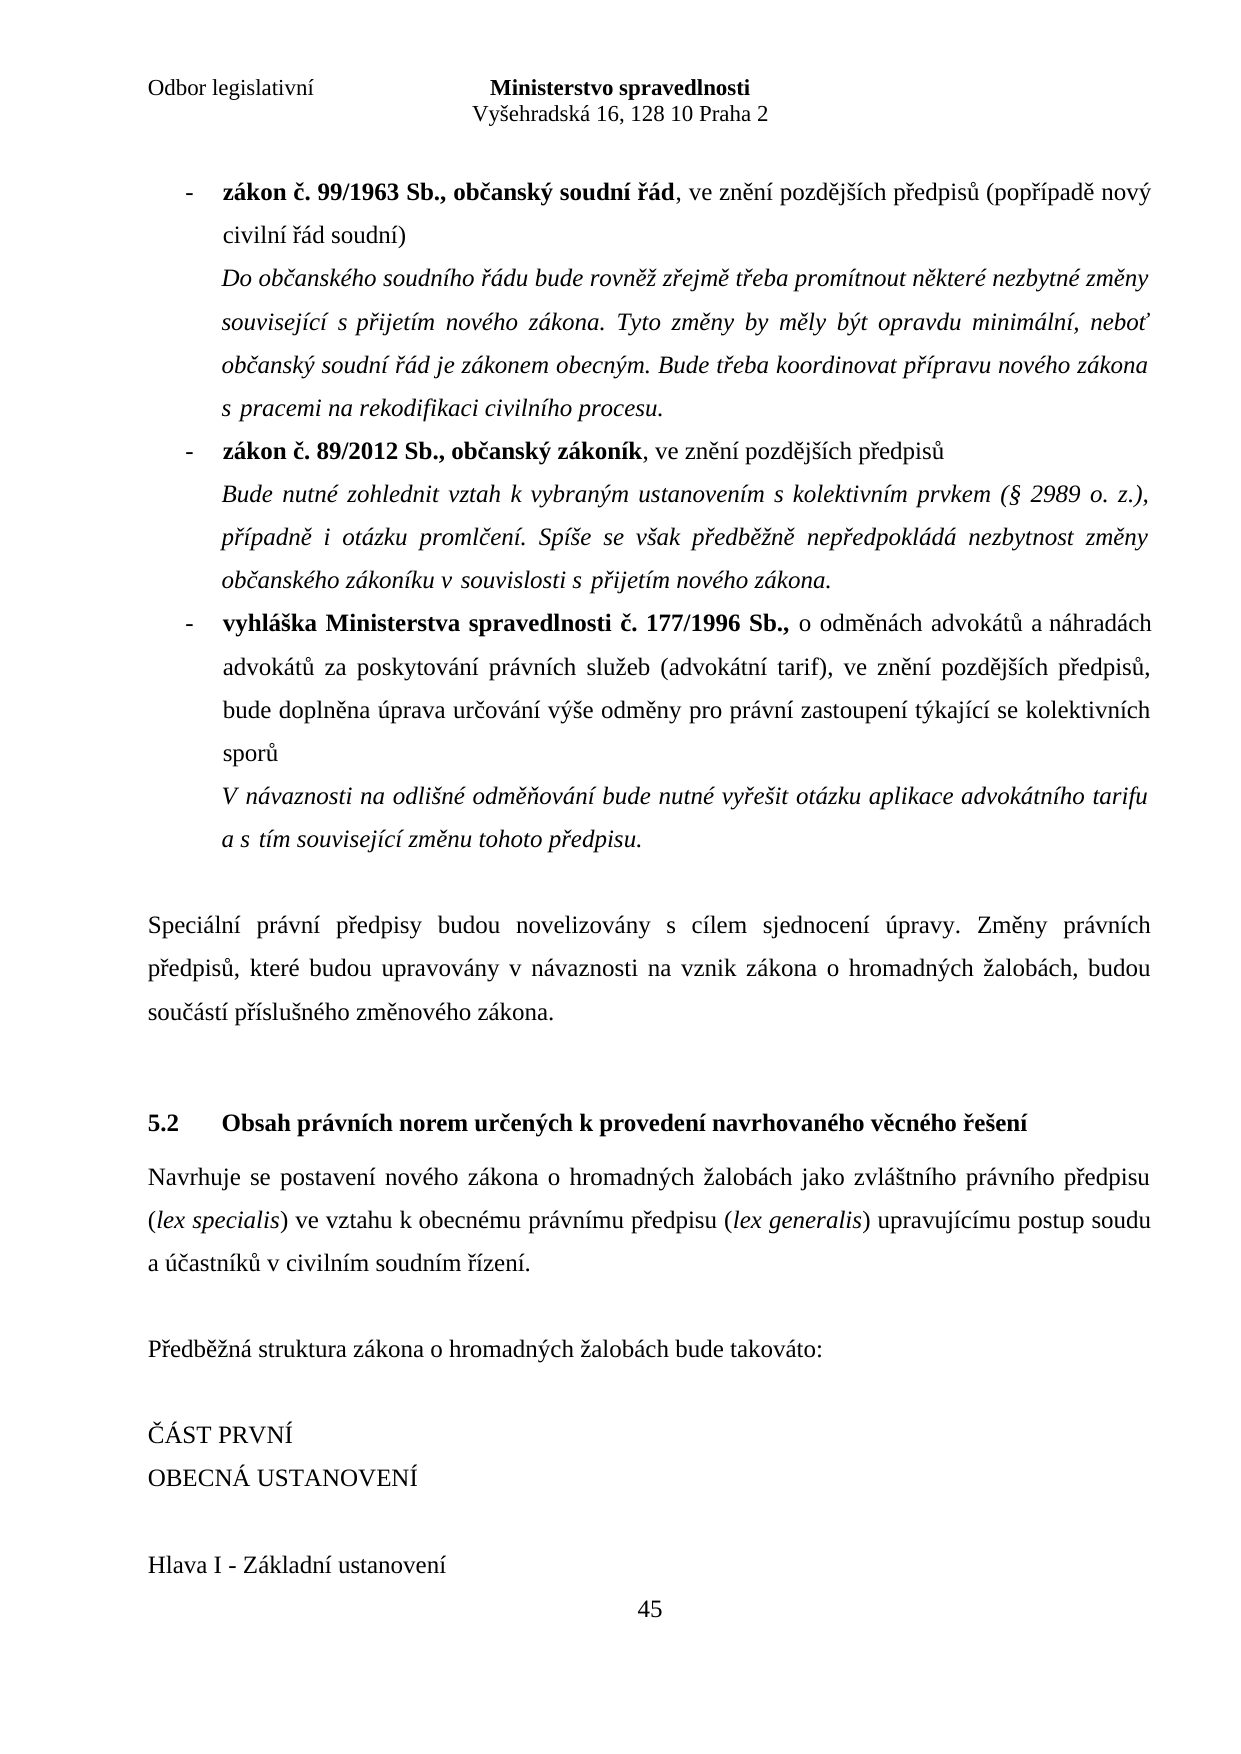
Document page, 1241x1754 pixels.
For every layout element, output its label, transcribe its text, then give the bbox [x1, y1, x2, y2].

list zákon č. 89/2012 Sb., občanský zákoník, ve znění pozdějších předpisů [185, 436, 1152, 465]
text Bude nutné zohlednit vztah k vybraným ustanovením s kolektivním prvkem (§ 2989 o. z.), případně i otázku promlčení. Spíše se však předběžně nepředpokládá nezbytnost změny občanského zákoníku v souvislosti s přijetím nového zákona. [221, 479, 1152, 594]
text V návaznosti na odlišné odměňování bude nutné vyřešit otázku aplikace advokátního tarifu a s tím související změnu tohoto předpisu. [221, 781, 1152, 853]
text Hlava I - Základní ustanovení [148, 1550, 1152, 1578]
text Do občanského soudního řádu bude rovněž zřejmě třeba promítnout některé nezbytné změny související s přijetím nového zákona. Tyto změny by měly být opravdu minimální, neboť občanský soudní řád je zákonem obecným. Bude třeba koordinovat přípravu nového zákona s pracemi na rekodifikaci civilního procesu. [221, 263, 1152, 422]
list zákon č. 99/1963 Sb., občanský soudní řád, ve znění pozdějších předpisů (popřípadě nový civilní řád soudní) [185, 177, 1152, 249]
text Speciální právní předpisy budou novelizovány s cílem sjednocení úpravy. Změny právních předpisů, které budou upravovány v návaznosti na vznik zákona o hromadných žalobách, budou součástí příslušného změnového zákona. [148, 910, 1152, 1025]
text Navrhuje se postavení nového zákona o hromadných žalobách jako zvláštního právního předpisu (lex specialis) ve vztahu k obecnému právnímu předpisu (lex generalis) upravujícímu postup soudu a účastníků v civilním soudním řízení. [148, 1162, 1152, 1277]
text OBECNÁ USTANOVENÍ [148, 1463, 1152, 1492]
text Předběžná struktura zákona o hromadných žalobách bude takováto: [148, 1334, 1152, 1363]
subtitle Obsah právních norem určených k provedení navrhovaného věcného řešení [148, 1108, 1122, 1137]
text ČÁST PRVNÍ [148, 1420, 1152, 1449]
list vyhláška Ministerstva spravedlnosti č. 177/1996 Sb., o odměnách advokátů a náhradách advokátů za poskytování právních služeb (advokátní tarif), ve znění pozdějších předpisů, bude doplněna úprava určování výše odměny pro právní zastoupení týkající se kolektivních sporů [185, 608, 1152, 767]
